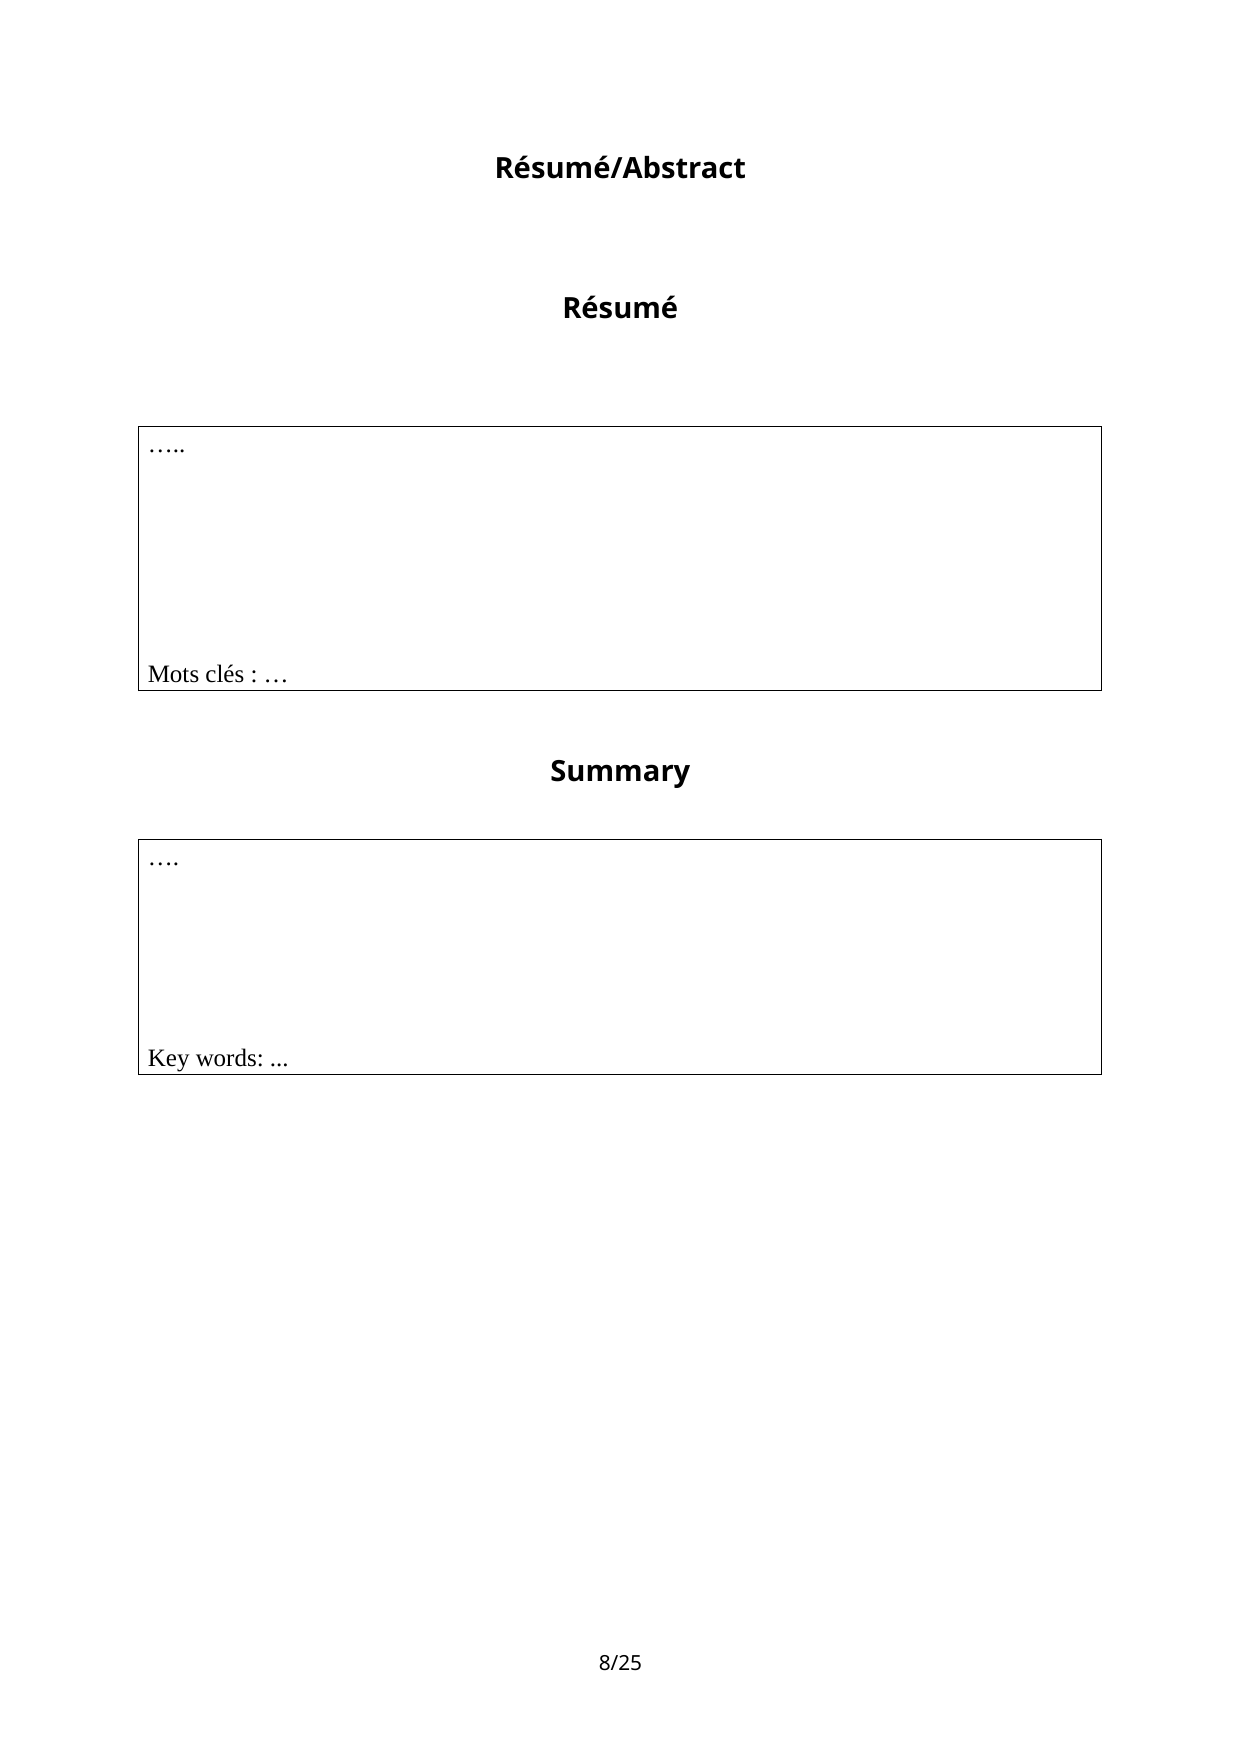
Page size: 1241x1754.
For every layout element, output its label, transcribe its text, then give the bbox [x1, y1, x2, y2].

text ….. [139, 427, 1101, 458]
text Résumé [148, 287, 1092, 327]
text …. [139, 840, 1101, 871]
text Mots clés : … [139, 656, 1101, 690]
text Summary [148, 751, 1092, 790]
text Key words: ... [139, 1040, 1101, 1074]
text Résumé/Abstract [148, 148, 1092, 187]
